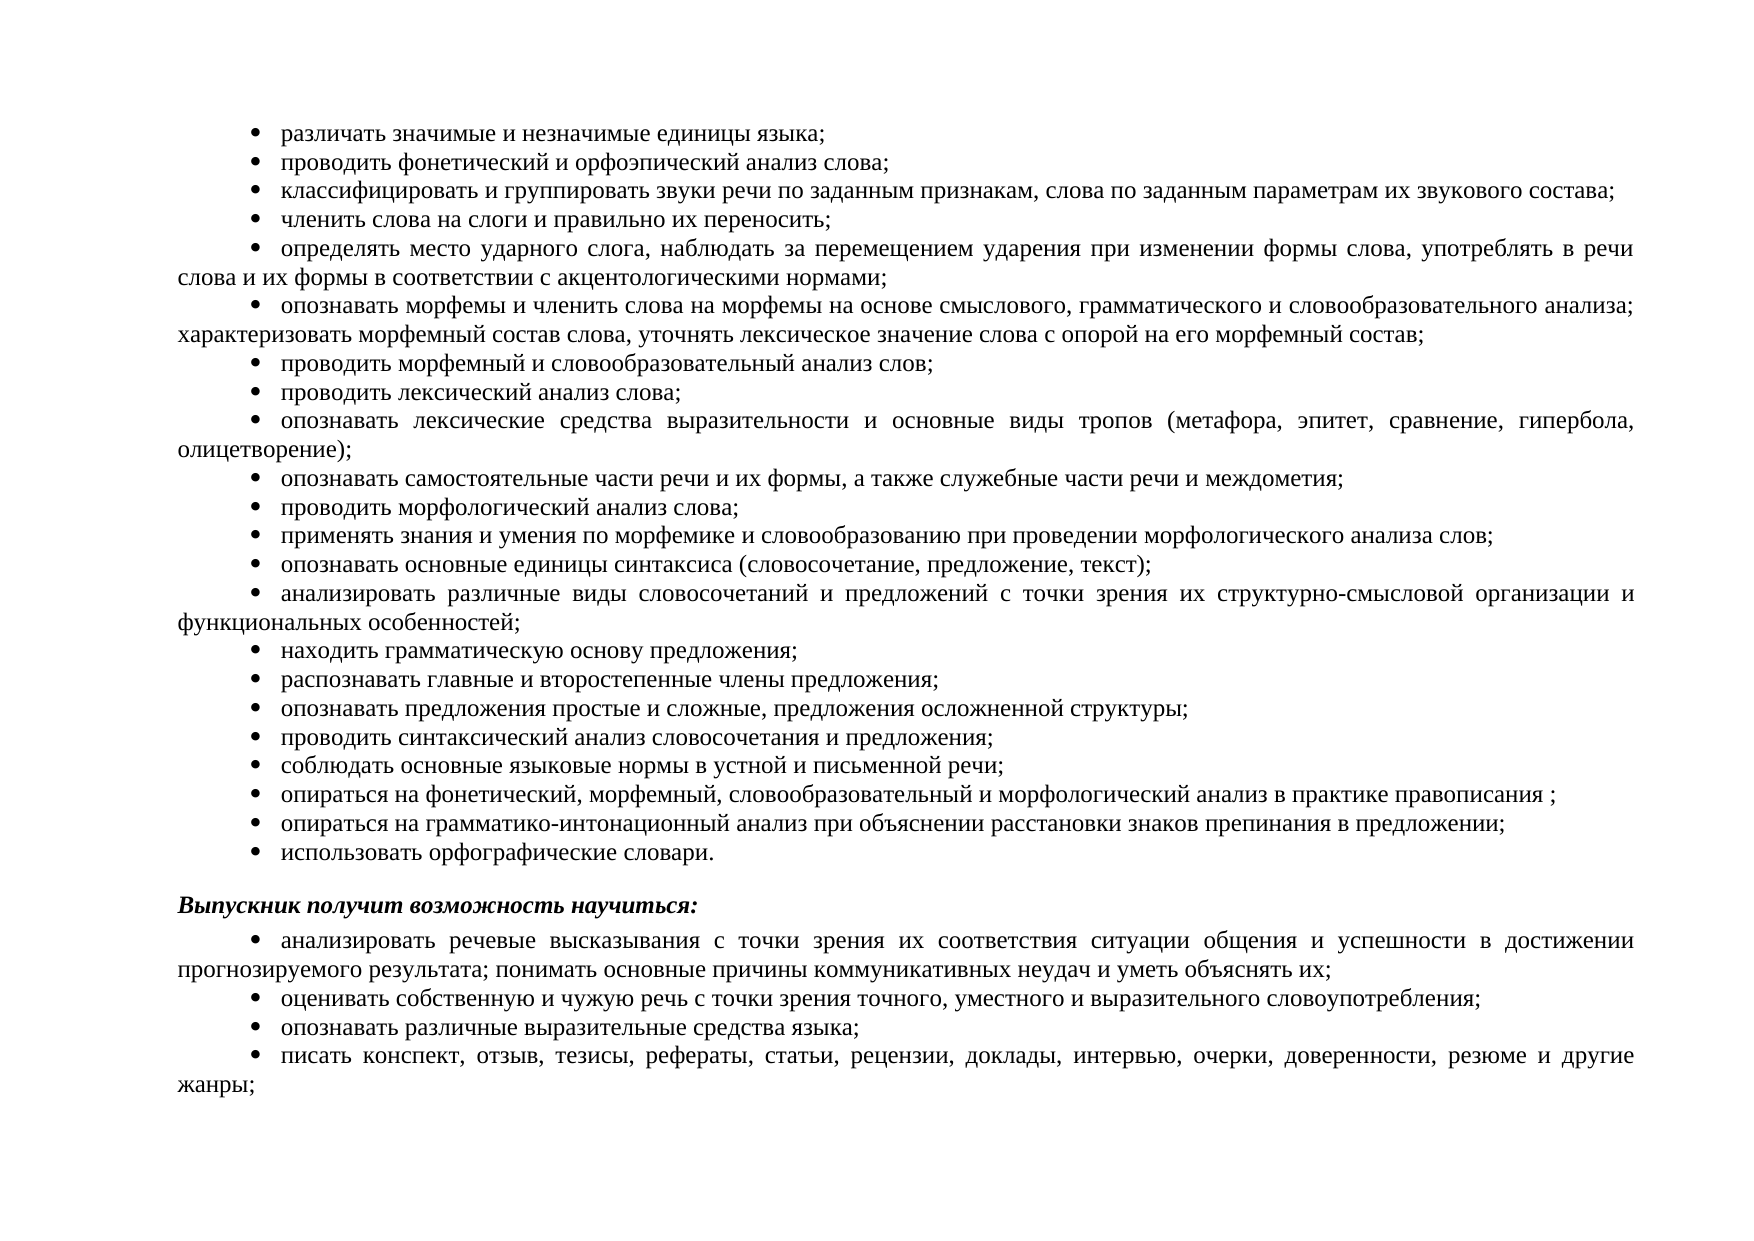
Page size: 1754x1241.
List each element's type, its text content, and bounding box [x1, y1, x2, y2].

list писать конспект, отзыв, тезисы, рефераты, статьи, рецензии, доклады, интервью, очерки, доверенности, резюме и другие жанры; [177, 1041, 1636, 1098]
list проводить лексический анализ слова; [177, 377, 1636, 406]
list проводить морфемный и словообразовательный анализ слов; [177, 348, 1636, 377]
list опознавать самостоятельные части речи и их формы, а также служебные части речи и междометия; [177, 463, 1636, 492]
list опознавать морфемы и членить слова на морфемы на основе смыслового, грамматического и словообразовательного анализа; характеризовать морфемный состав слова, уточнять лексическое значение слова с опорой на его морфемный состав; [177, 291, 1636, 348]
list проводить морфологический анализ слова; [177, 492, 1636, 521]
list оценивать собственную и чужую речь с точки зрения точного, уместного и выразительного словоупотребления; [177, 983, 1636, 1012]
list проводить фонетический и орфоэпический анализ слова; [177, 147, 1636, 176]
list опознавать различные выразительные средства языка; [177, 1012, 1636, 1041]
subtitle Выпускник получит возможность научиться: [177, 891, 1636, 919]
list анализировать различные виды словосочетаний и предложений с точки зрения их структурно-смысловой организации и функциональных особенностей; [177, 578, 1636, 636]
list опираться на грамматико-интонационный анализ при объяснении расстановки знаков препинания в предложении; [177, 808, 1636, 837]
list проводить синтаксический анализ словосочетания и предложения; [177, 722, 1636, 751]
list соблюдать основные языковые нормы в устной и письменной речи; [177, 751, 1636, 779]
list опознавать основные единицы синтаксиса (словосочетание, предложение, текст); [177, 549, 1636, 578]
list распознавать главные и второстепенные члены предложения; [177, 664, 1636, 693]
list различать значимые и незначимые единицы языка; [177, 118, 1636, 147]
list опознавать лексические средства выразительности и основные виды тропов (метафора, эпитет, сравнение, гипербола, олицетворение); [177, 406, 1636, 463]
list опираться на фонетический, морфемный, словообразовательный и морфологический анализ в практике правописания ; [177, 779, 1636, 808]
list использовать орфографические словари. [177, 837, 1636, 866]
list классифицировать и группировать звуки речи по заданным признакам, слова по заданным параметрам их звукового состава; [177, 176, 1636, 204]
list применять знания и умения по морфемике и словообразованию при проведении морфологического анализа слов; [177, 521, 1636, 549]
list находить грамматическую основу предложения; [177, 636, 1636, 664]
list определять место ударного слога, наблюдать за перемещением ударения при изменении формы слова, употреблять в речи слова и их формы в соответствии с акцентологическими нормами; [177, 233, 1636, 291]
list членить слова на слоги и правильно их переносить; [177, 204, 1636, 233]
list анализировать речевые высказывания с точки зрения их соответствия ситуации общения и успешности в достижении прогнозируемого результата; понимать основные причины коммуникативных неудач и уметь объяснять их; [177, 926, 1636, 983]
list опознавать предложения простые и сложные, предложения осложненной структуры; [177, 693, 1636, 722]
